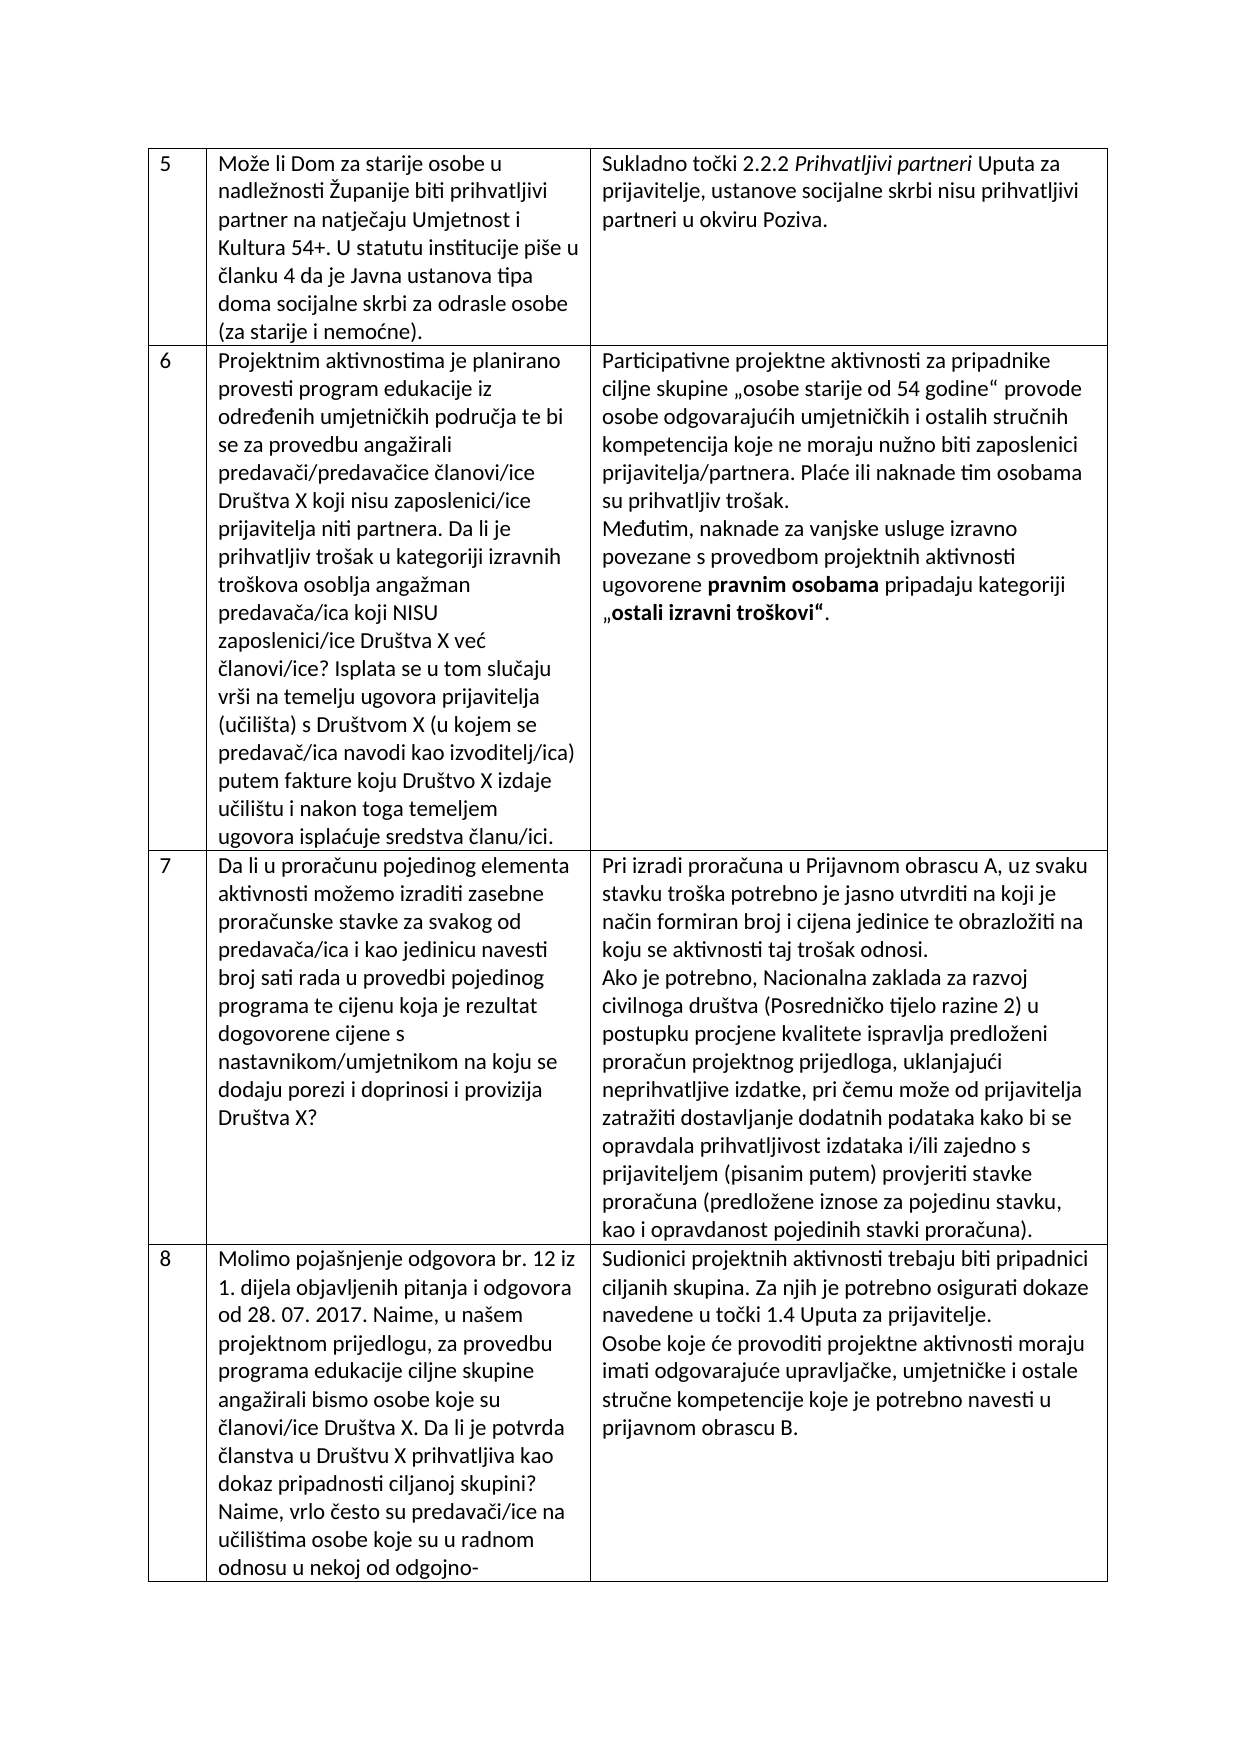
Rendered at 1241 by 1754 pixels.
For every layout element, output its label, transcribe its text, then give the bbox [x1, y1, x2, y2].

table_cell Pri izradi proračuna u Prijavnom obrascu A, uz svaku stavku troška potrebno je jasno utvrditi na koji je način formiran broj i cijena jedinice te obrazložiti na koju se aktivnosti taj trošak odnosi. Ako je potrebno, Nacionalna zaklada za razvoj civilnoga društva (Posredničko tijelo razine 2) u postupku procjene kvalitete ispravlja predloženi proračun projektnog prijedloga, uklanjajući neprihvatljive izdatke, pri čemu može od prijavitelja zatražiti dostavljanje dodatnih podataka kako bi se opravdala prihvatljivost izdataka i/ili zajedno s prijaviteljem (pisanim putem) provjeriti stavke proračuna (predložene iznose za pojedinu stavku, kao i opravdanost pojedinih stavki proračuna). [591, 851, 1107, 1243]
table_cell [591, 1245, 1107, 1581]
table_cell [207, 1245, 590, 1581]
table_cell 8 [149, 1245, 206, 1581]
table_cell 5 [149, 149, 206, 345]
table_cell Sukladno točki 2.2.2 Prihvatljivi partneri Uputa za prijavitelje, ustanove socijalne skrbi nisu prihvatljivi partneri u okviru Poziva. [591, 149, 1107, 345]
table_cell Projektnim aktivnostima je planirano provesti program edukacije iz određenih umjetničkih područja te bi se za provedbu angažirali predavači/predavačice članovi/ice Društva X koji nisu zaposlenici/ice prijavitelja niti partnera. Da li je prihvatljiv trošak u kategoriji izravnih troškova osoblja angažman predavača/ica koji NISU zaposlenici/ice Društva X već članovi/ice? Isplata se u tom slučaju vrši na temelju ugovora prijavitelja (učilišta) s Društvom X (u kojem se predavač/ica navodi kao izvoditelj/ica) putem fakture koju Društvo X izdaje učilištu i nakon toga temeljem ugovora isplaćuje sredstva članu/ici. [207, 346, 590, 850]
table_cell 7 [149, 851, 206, 1243]
table_cell Može li Dom za starije osobe u nadležnosti Županije biti prihvatljivi partner na natječaju Umjetnost i Kultura 54+. U statutu institucije piše u članku 4 da je Javna ustanova tipa doma socijalne skrbi za odrasle osobe (za starije i nemoćne). [207, 149, 590, 345]
table_cell Da li u proračunu pojedinog elementa aktivnosti možemo izraditi zasebne proračunske stavke za svakog od predavača/ica i kao jedinicu navesti broj sati rada u provedbi pojedinog programa te cijenu koja je rezultat dogovorene cijene s nastavnikom/umjetnikom na koju se dodaju porezi i doprinosi i provizija Društva X? [207, 851, 590, 1243]
table_cell Participativne projektne aktivnosti za pripadnike ciljne skupine „osobe starije od 54 godine“ provode osobe odgovarajućih umjetničkih i ostalih stručnih kompetencija koje ne moraju nužno biti zaposlenici prijavitelja/partnera. Plaće ili naknade tim osobama su prihvatljiv trošak. Međutim, naknade za vanjske usluge izravno povezane s provedbom projektnih aktivnosti ugovorene pravnim osobama pripadaju kategoriji „ostali izravni troškovi“. [591, 346, 1107, 850]
table_cell 6 [149, 346, 206, 850]
